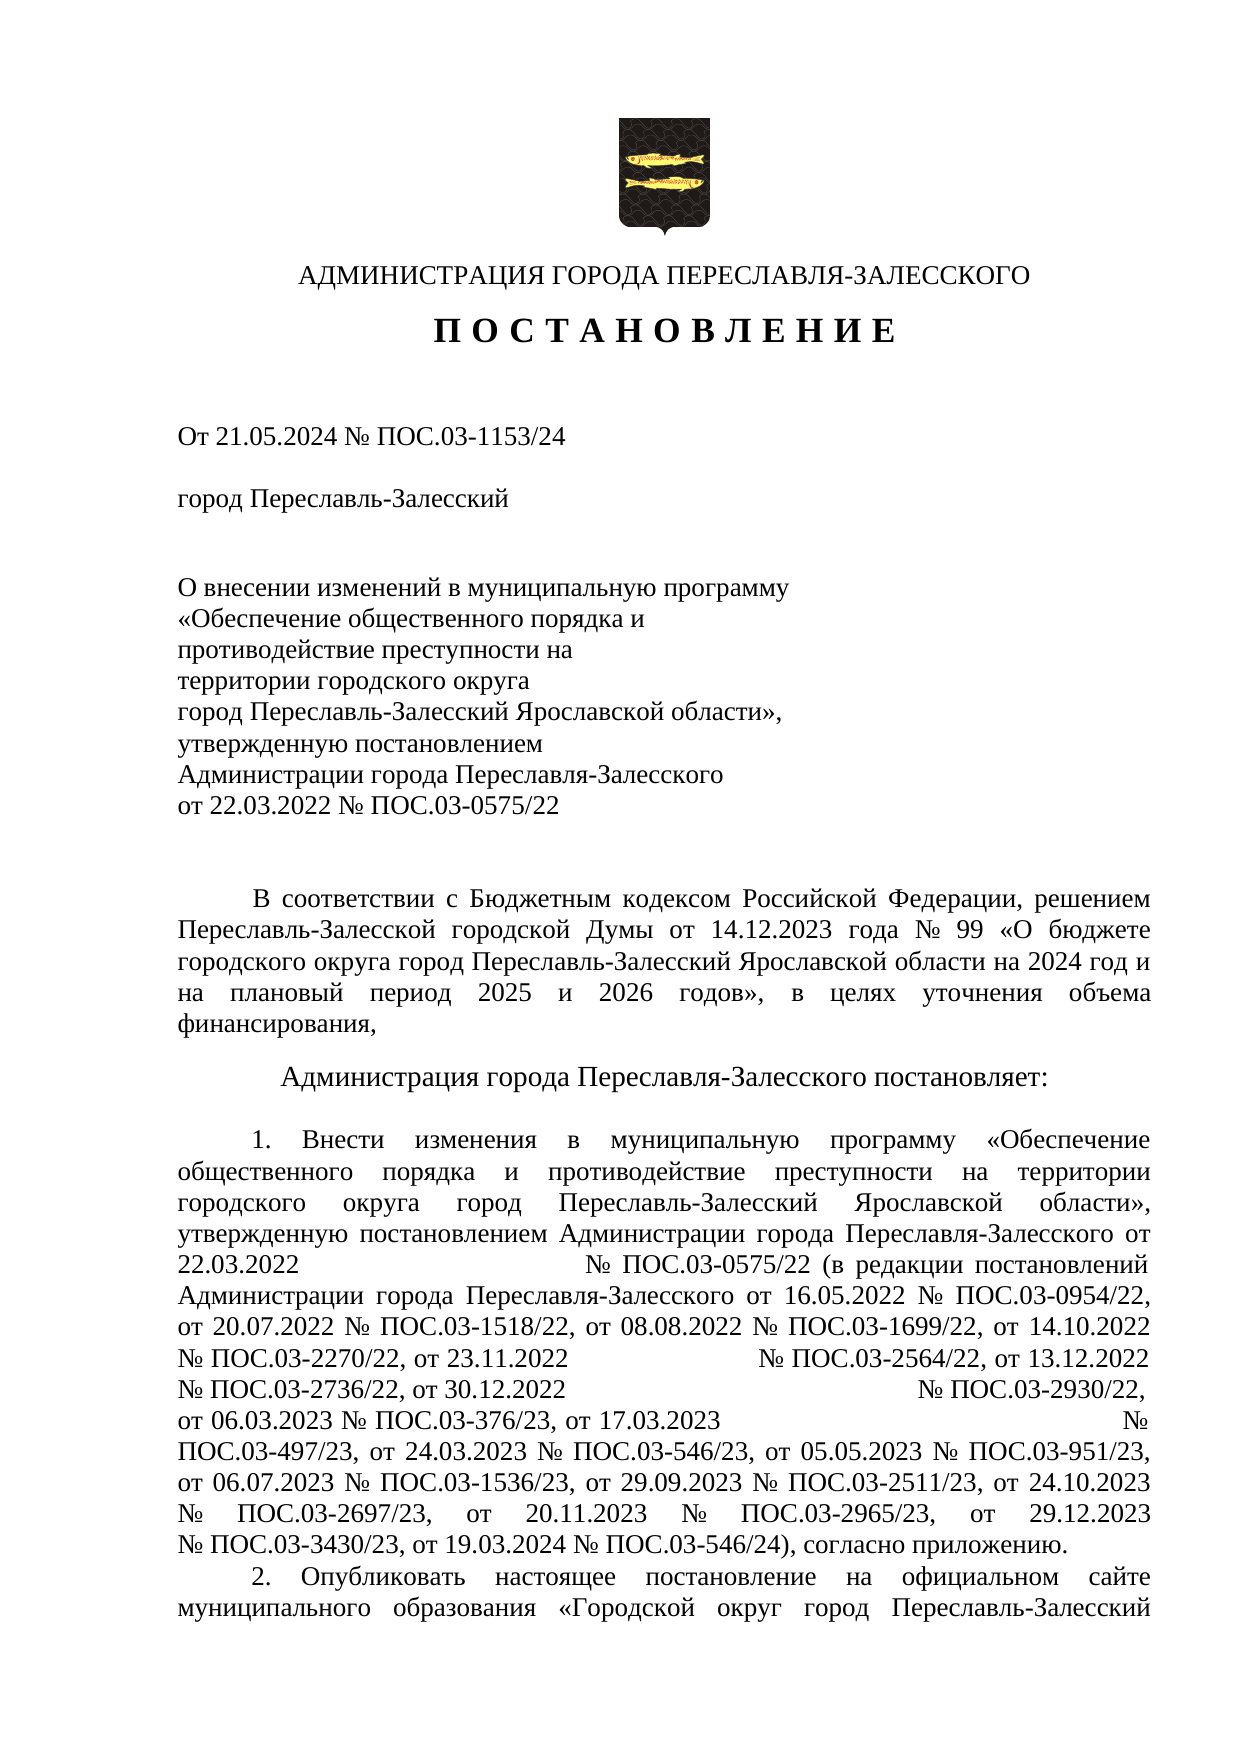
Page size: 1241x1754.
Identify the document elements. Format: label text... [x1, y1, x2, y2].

text 1. Внести изменения в муниципальную программу «Обеспечение общественного порядка и противодействие преступности на территории городского округа город Переславль-Залесский Ярославской области», утвержденную постановлением Администрации города Переславля-Залесского от 22.03.2022 № ПОС.03-0575/22 (в редакции постановлений Администрации города Переславля-Залесского от 16.05.2022 № ПОС.03-0954/22, от 20.07.2022 № ПОС.03-1518/22, от 08.08.2022 № ПОС.03-1699/22, от 14.10.2022 № ПОС.03-2270/22, от 23.11.2022 № ПОС.03-2564/22, от 13.12.2022 № ПОС.03-2736/22, от 30.12.2022 № ПОС.03-2930/22, от 06.03.2023 № ПОС.03-376/23, от 17.03.2023 № ПОС.03-497/23, от 24.03.2023 № ПОС.03-546/23, от 05.05.2023 № ПОС.03-951/23, от 06.07.2023 № ПОС.03-1536/23, от 29.09.2023 № ПОС.03-2511/23, от 24.10.2023 № ПОС.03-2697/23, от 20.11.2023 № ПОС.03-2965/23, от 29.12.2023 № ПОС.03-3430/23, от 19.03.2024 № ПОС.03-546/24), согласно приложению. [177, 1124, 1152, 1560]
text от 22.03.2022 № ПОС.03-0575/22 [177, 789, 1152, 820]
text город Переславль-Залесский Ярославской области», [177, 696, 1152, 727]
text утвержденную постановлением [177, 727, 1152, 758]
text ПОСТАНОВЛЕНИЕ [177, 309, 1152, 350]
text «Обеспечение общественного порядка и [177, 602, 1152, 633]
text АДМИНИСТРАЦИЯ ГОРОДА ПЕРЕСЛАВЛЯ-ЗАЛЕССКОГО [177, 259, 1152, 290]
text противодействие преступности на [177, 633, 1152, 664]
text В соответствии с Бюджетным кодексом Российской Федерации, решением Переславль-Залесской городской Думы от 14.12.2023 года № 99 «О бюджете городского округа город Переславль-Залесский Ярославской области на 2024 год и на плановый период 2025 и 2026 годов», в целях уточнения объема финансирования, [177, 882, 1152, 1038]
text Администрации города Переславля-Залесского [177, 758, 1152, 789]
text От 21.05.2024 № ПОС.03-1153/24 [177, 420, 1152, 451]
text город Переславль-Залесский [177, 482, 1152, 513]
text О внесении изменений в муниципальную программу [177, 571, 1152, 602]
text территории городского округа [177, 664, 1152, 696]
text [177, 1560, 1152, 1622]
text Администрация города Переславля-Залесского постановляет: [177, 1059, 1152, 1092]
